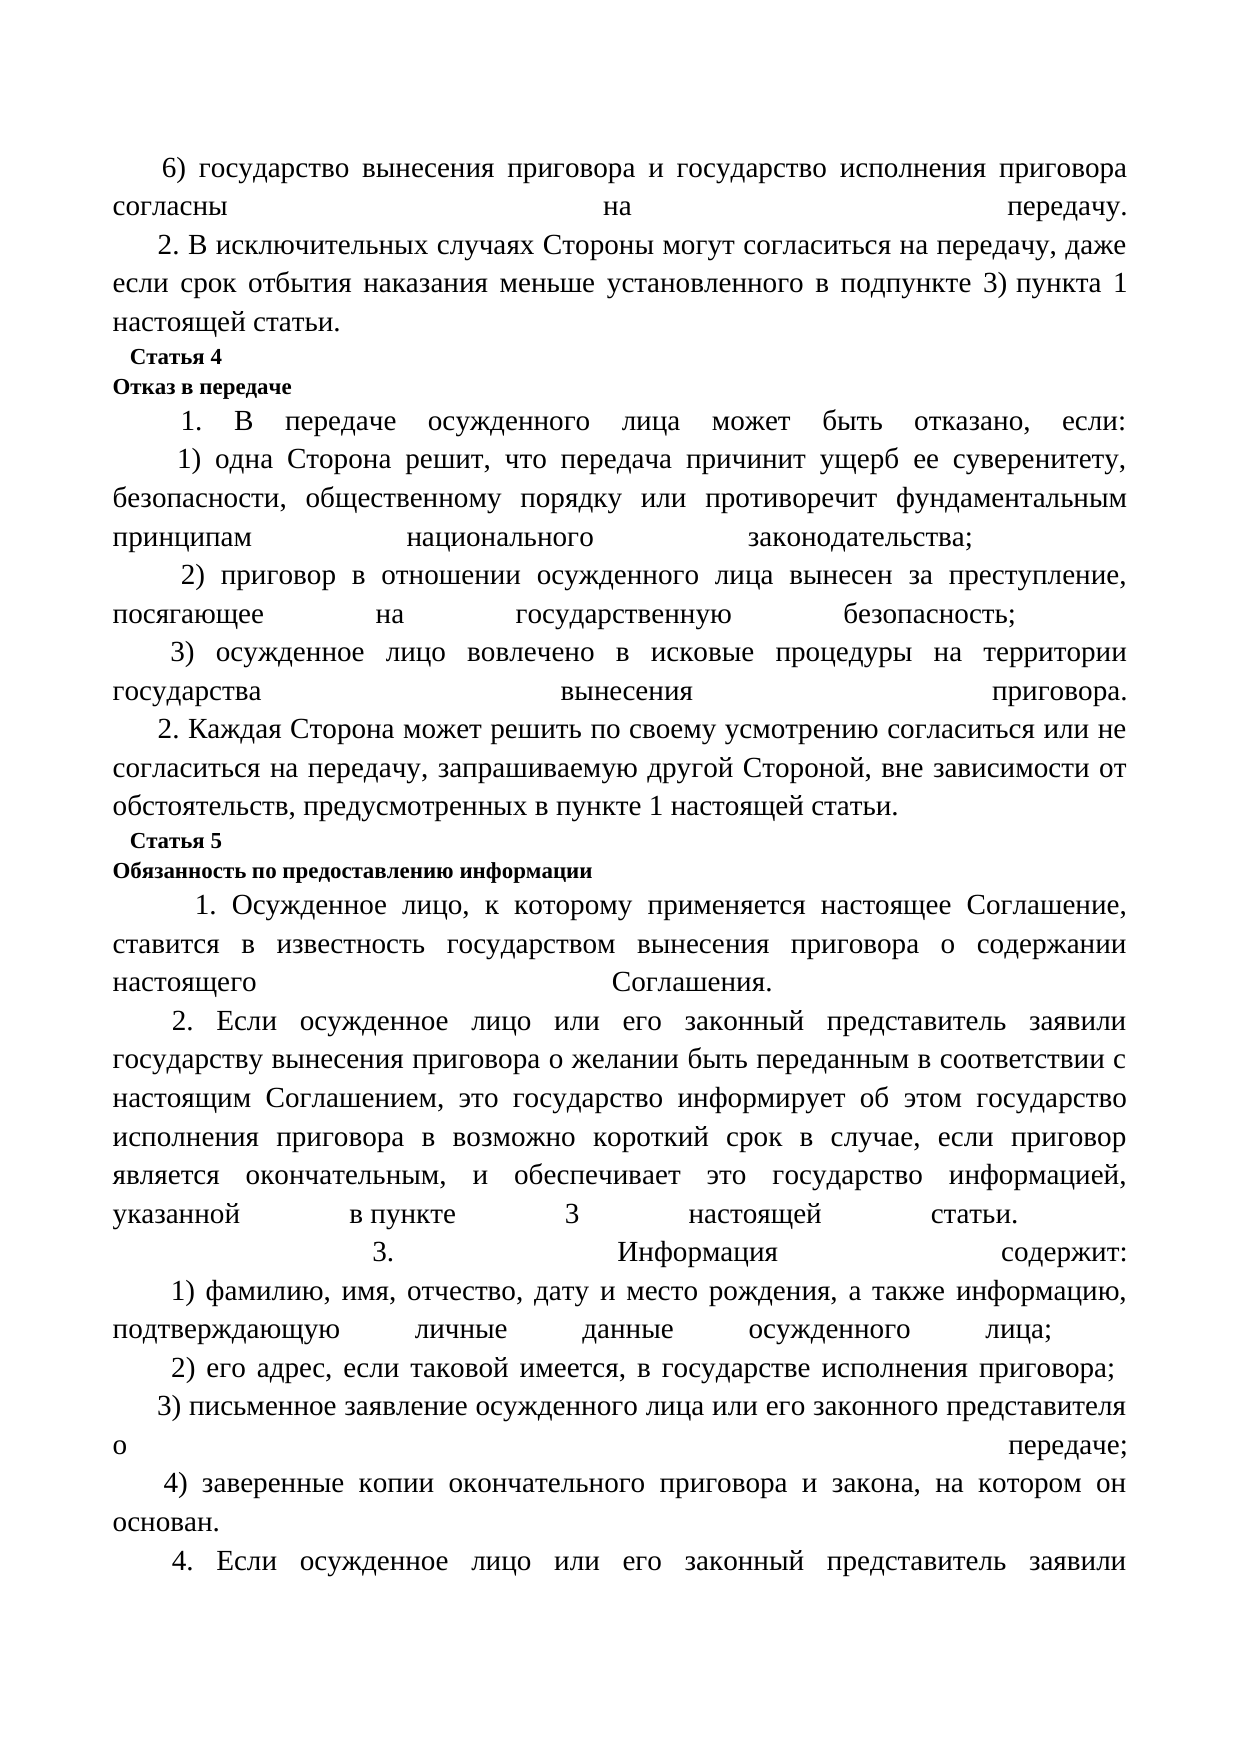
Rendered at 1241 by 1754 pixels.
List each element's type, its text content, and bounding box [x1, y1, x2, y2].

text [112, 887, 1128, 1576]
text Статья 4 Отказ в передаче [112, 343, 1128, 399]
text Статья 5 Обязанность по предоставлению информации [112, 827, 1128, 884]
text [112, 150, 1128, 338]
text 1. В передаче осужденного лица может быть отказано, если: 1) одна Сторона решит, что передача причинит ущерб ее суверенитету, безопасности, общественному порядку или противоречит фундаментальным принципам национального законодательства; 2) приговор в отношении осужденного лица вынесен за преступление, посягающее на государственную безопасность; 3) осужденное лицо вовлечено в исковые процедуры на территории государства вынесения приговора. 2. Каждая Сторона может решить по своему усмотрению согласиться или не согласиться на передачу, запрашиваемую другой Стороной, вне зависимости от обстоятельств, предусмотренных в пункте 1 настоящей статьи. [112, 403, 1128, 822]
